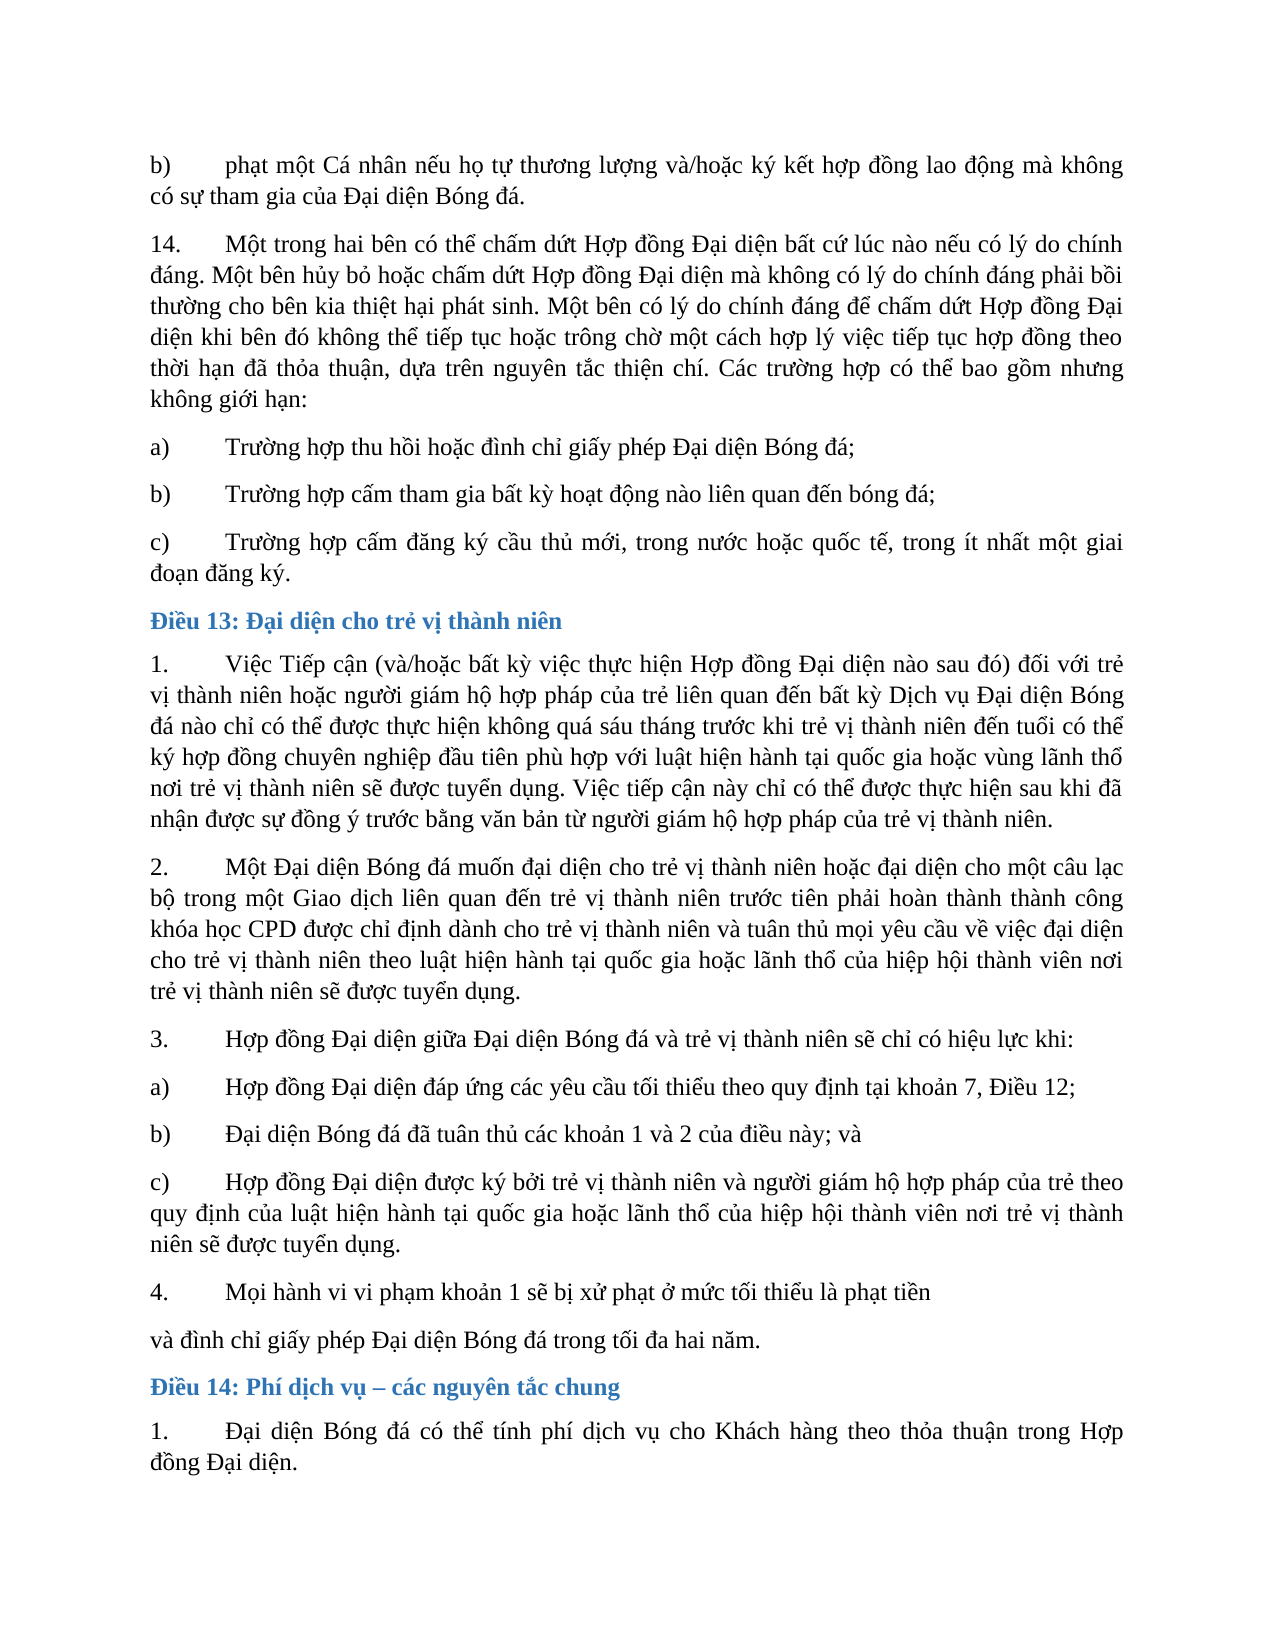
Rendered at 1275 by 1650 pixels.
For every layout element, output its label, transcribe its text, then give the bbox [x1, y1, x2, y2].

text 1. Đại diện Bóng đá có thể tính phí dịch vụ cho Khách hàng theo thỏa thuận trong Hợp đồng Đại diện. [150, 1416, 1125, 1476]
text c) Hợp đồng Đại diện được ký bởi trẻ vị thành niên và người giám hộ hợp pháp của trẻ theo quy định của luật hiện hành tại quốc gia hoặc lãnh thổ của hiệp hội thành viên nơi trẻ vị thành niên sẽ được tuyển dụng. [150, 1167, 1125, 1258]
text c) Trường hợp cấm đăng ký cầu thủ mới, trong nước hoặc quốc tế, trong ít nhất một giai đoạn đăng ký. [150, 527, 1125, 587]
text 2. Một Đại diện Bóng đá muốn đại diện cho trẻ vị thành niên hoặc đại diện cho một câu lạc bộ trong một Giao dịch liên quan đến trẻ vị thành niên trước tiên phải hoàn thành thành công khóa học CPD được chỉ định dành cho trẻ vị thành niên và tuân thủ mọi yêu cầu về việc đại diện cho trẻ vị thành niên theo luật hiện hành tại quốc gia hoặc lãnh thổ của hiệp hội thành viên nơi trẻ vị thành niên sẽ được tuyển dụng. [150, 852, 1125, 1005]
text 1. Việc Tiếp cận (và/hoặc bất kỳ việc thực hiện Hợp đồng Đại diện nào sau đó) đối với trẻ vị thành niên hoặc người giám hộ hợp pháp của trẻ liên quan đến bất kỳ Dịch vụ Đại diện Bóng đá nào chỉ có thể được thực hiện không quá sáu tháng trước khi trẻ vị thành niên đến tuổi có thể ký hợp đồng chuyên nghiệp đầu tiên phù hợp với luật hiện hành tại quốc gia hoặc vùng lãnh thổ nơi trẻ vị thành niên sẽ được tuyển dụng. Việc tiếp cận này chỉ có thể được thực hiện sau khi đã nhận được sự đồng ý trước bằng văn bản từ người giám hộ hợp pháp của trẻ vị thành niên. [150, 649, 1125, 833]
text a) Trường hợp thu hồi hoặc đình chỉ giấy phép Đại diện Bóng đá; [150, 432, 1125, 460]
text a) Hợp đồng Đại diện đáp ứng các yêu cầu tối thiểu theo quy định tại khoản 7, Điều 12; [150, 1072, 1125, 1101]
text 14. Một trong hai bên có thể chấm dứt Hợp đồng Đại diện bất cứ lúc nào nếu có lý do chính đáng. Một bên hủy bỏ hoặc chấm dứt Hợp đồng Đại diện mà không có lý do chính đáng phải bồi thường cho bên kia thiệt hại phát sinh. Một bên có lý do chính đáng để chấm dứt Hợp đồng Đại diện khi bên đó không thể tiếp tục hoặc trông chờ một cách hợp lý việc tiếp tục hợp đồng theo thời hạn đã thỏa thuận, dựa trên nguyên tắc thiện chí. Các trường hợp có thể bao gồm nhưng không giới hạn: [150, 229, 1125, 413]
text 3. Hợp đồng Đại diện giữa Đại diện Bóng đá và trẻ vị thành niên sẽ chỉ có hiệu lực khi: [150, 1024, 1125, 1053]
text 4. Mọi hành vi vi phạm khoản 1 sẽ bị xử phạt ở mức tối thiểu là phạt tiền [150, 1277, 1125, 1306]
subtitle Điều 13: Đại diện cho trẻ vị thành niên [150, 606, 1125, 634]
text b) Đại diện Bóng đá đã tuân thủ các khoản 1 và 2 của điều này; và [150, 1119, 1125, 1148]
text b) phạt một Cá nhân nếu họ tự thương lượng và/hoặc ký kết hợp đồng lao động mà không có sự tham gia của Đại diện Bóng đá. [150, 150, 1125, 210]
text b) Trường hợp cấm tham gia bất kỳ hoạt động nào liên quan đến bóng đá; [150, 479, 1125, 508]
subtitle Điều 14: Phí dịch vụ – các nguyên tắc chung [150, 1372, 1125, 1401]
text và đình chỉ giấy phép Đại diện Bóng đá trong tối đa hai năm. [150, 1325, 1125, 1353]
